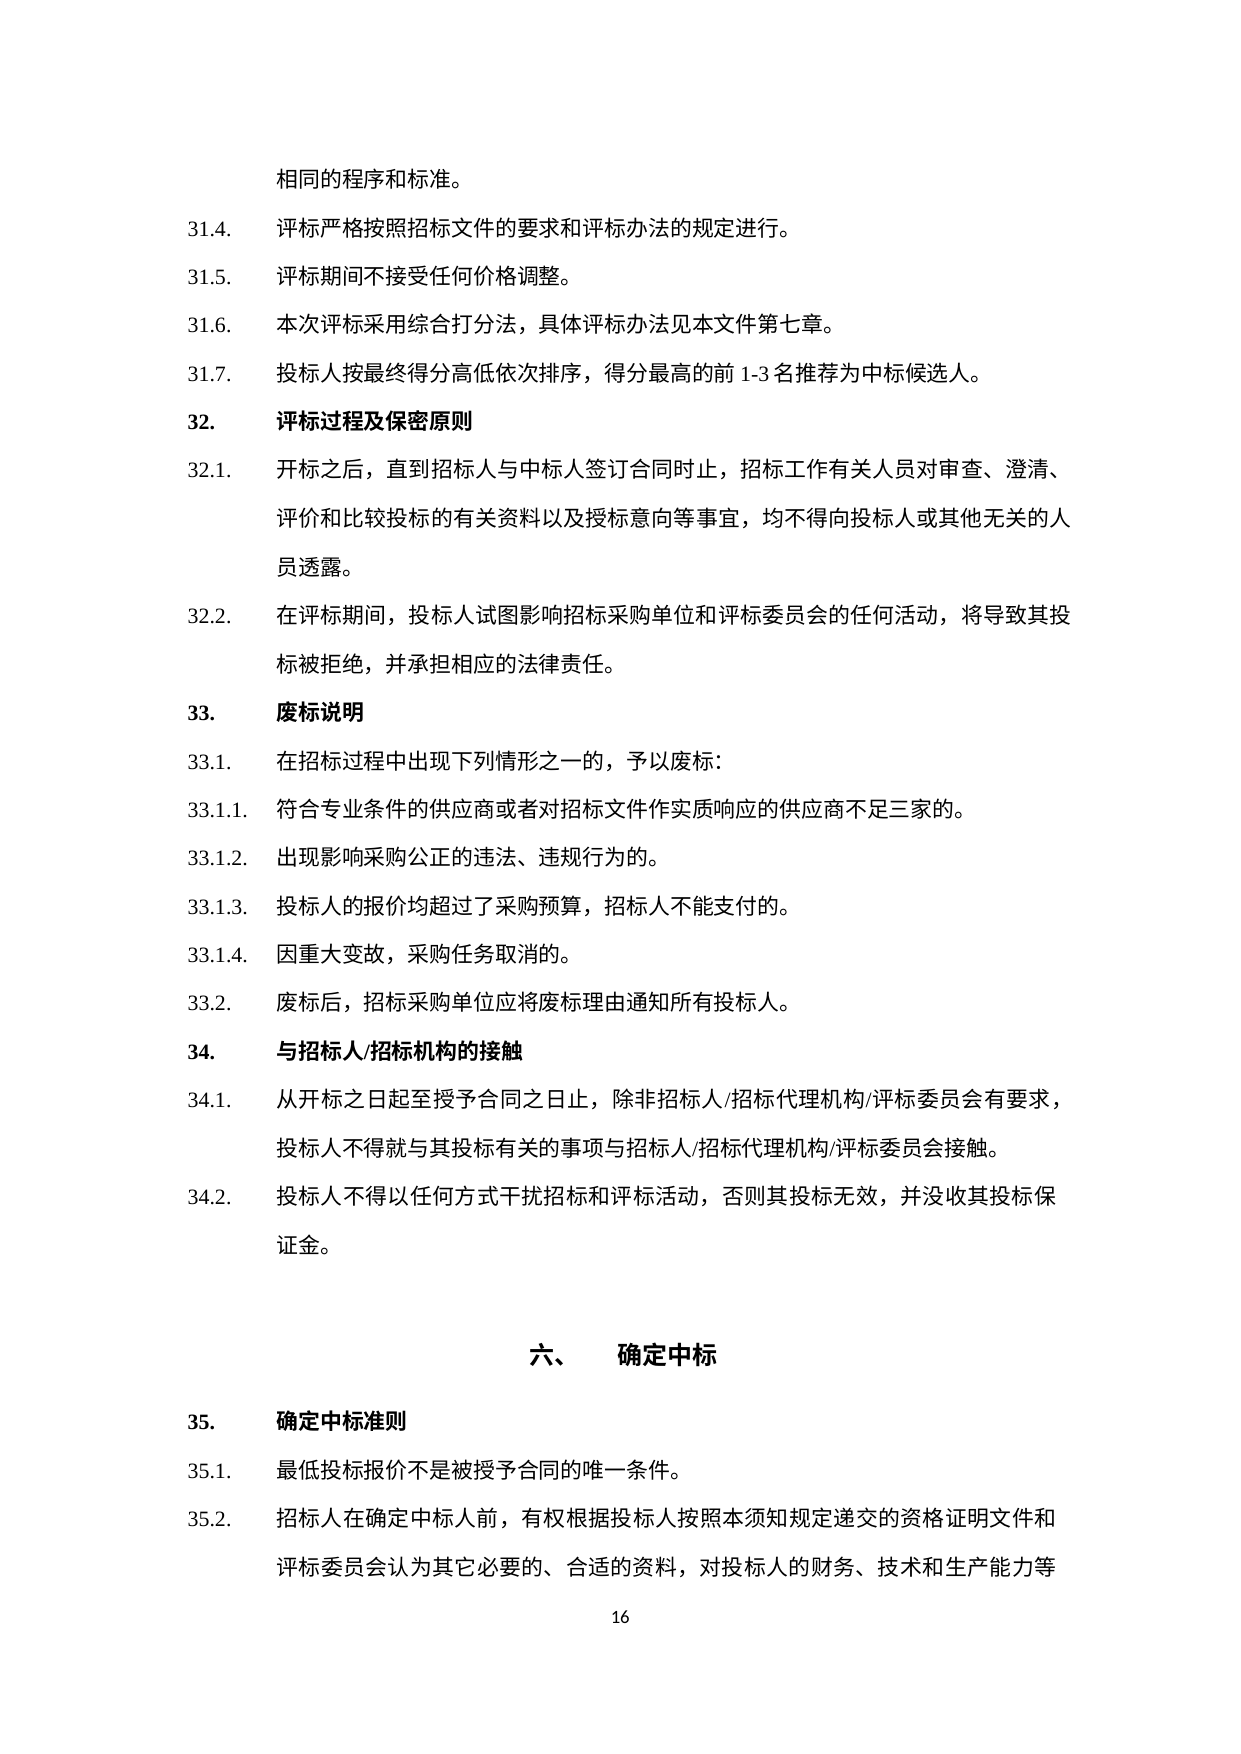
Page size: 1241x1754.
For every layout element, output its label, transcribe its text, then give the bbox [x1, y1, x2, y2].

list 与招标人/招标机构的接触 [187, 1033, 1073, 1066]
list 在招标过程中出现下列情形之一的，予以废标： [187, 743, 1073, 776]
list 在评标期间，投标人试图影响招标采购单位和评标委员会的任何活动，将导致其投标被拒绝，并承担相应的法律责任。 [187, 598, 1073, 679]
list 确定中标准则 [187, 1404, 1059, 1436]
list 从开标之日起至授予合同之日止，除非招标人/招标代理机构/评标委员会有要求，投标人不得就与其投标有关的事项与招标人/招标代理机构/评标委员会接触。 [187, 1082, 1073, 1163]
list 投标人的报价均超过了采购预算，招标人不能支付的。 [187, 888, 1059, 921]
list 评标过程及保密原则 [187, 404, 1073, 436]
list 废标说明 [187, 695, 1073, 727]
list 符合专业条件的供应商或者对招标文件作实质响应的供应商不足三家的。 [187, 792, 1059, 824]
list 废标后，招标采购单位应将废标理由通知所有投标人。 [187, 985, 1073, 1017]
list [187, 1501, 1059, 1582]
list 本次评标采用综合打分法，具体评标办法见本文件第七章。 [187, 307, 1059, 339]
list 因重大变故，采购任务取消的。 [187, 937, 1059, 969]
list 投标人不得以任何方式干扰招标和评标活动，否则其投标无效，并没收其投标保证金。 [187, 1179, 1059, 1260]
list 确定中标 [187, 1321, 1059, 1386]
list 出现影响采购公正的违法、违规行为的。 [187, 840, 1059, 872]
list 投标人按最终得分高低依次排序，得分最高的前1-3名推荐为中标候选人。 [187, 355, 1059, 388]
list 开标之后，直到招标人与中标人签订合同时止，招标工作有关人员对审查、澄清、评价和比较投标的有关资料以及授标意向等事宜，均不得向投标人或其他无关的人员透露。 [187, 452, 1073, 582]
list 最低投标报价不是被授予合同的唯一条件。 [187, 1452, 1073, 1485]
list 评标严格按照招标文件的要求和评标办法的规定进行。 [187, 210, 1073, 243]
list 评标期间不接受任何价格调整。 [187, 259, 1073, 291]
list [187, 162, 1073, 194]
